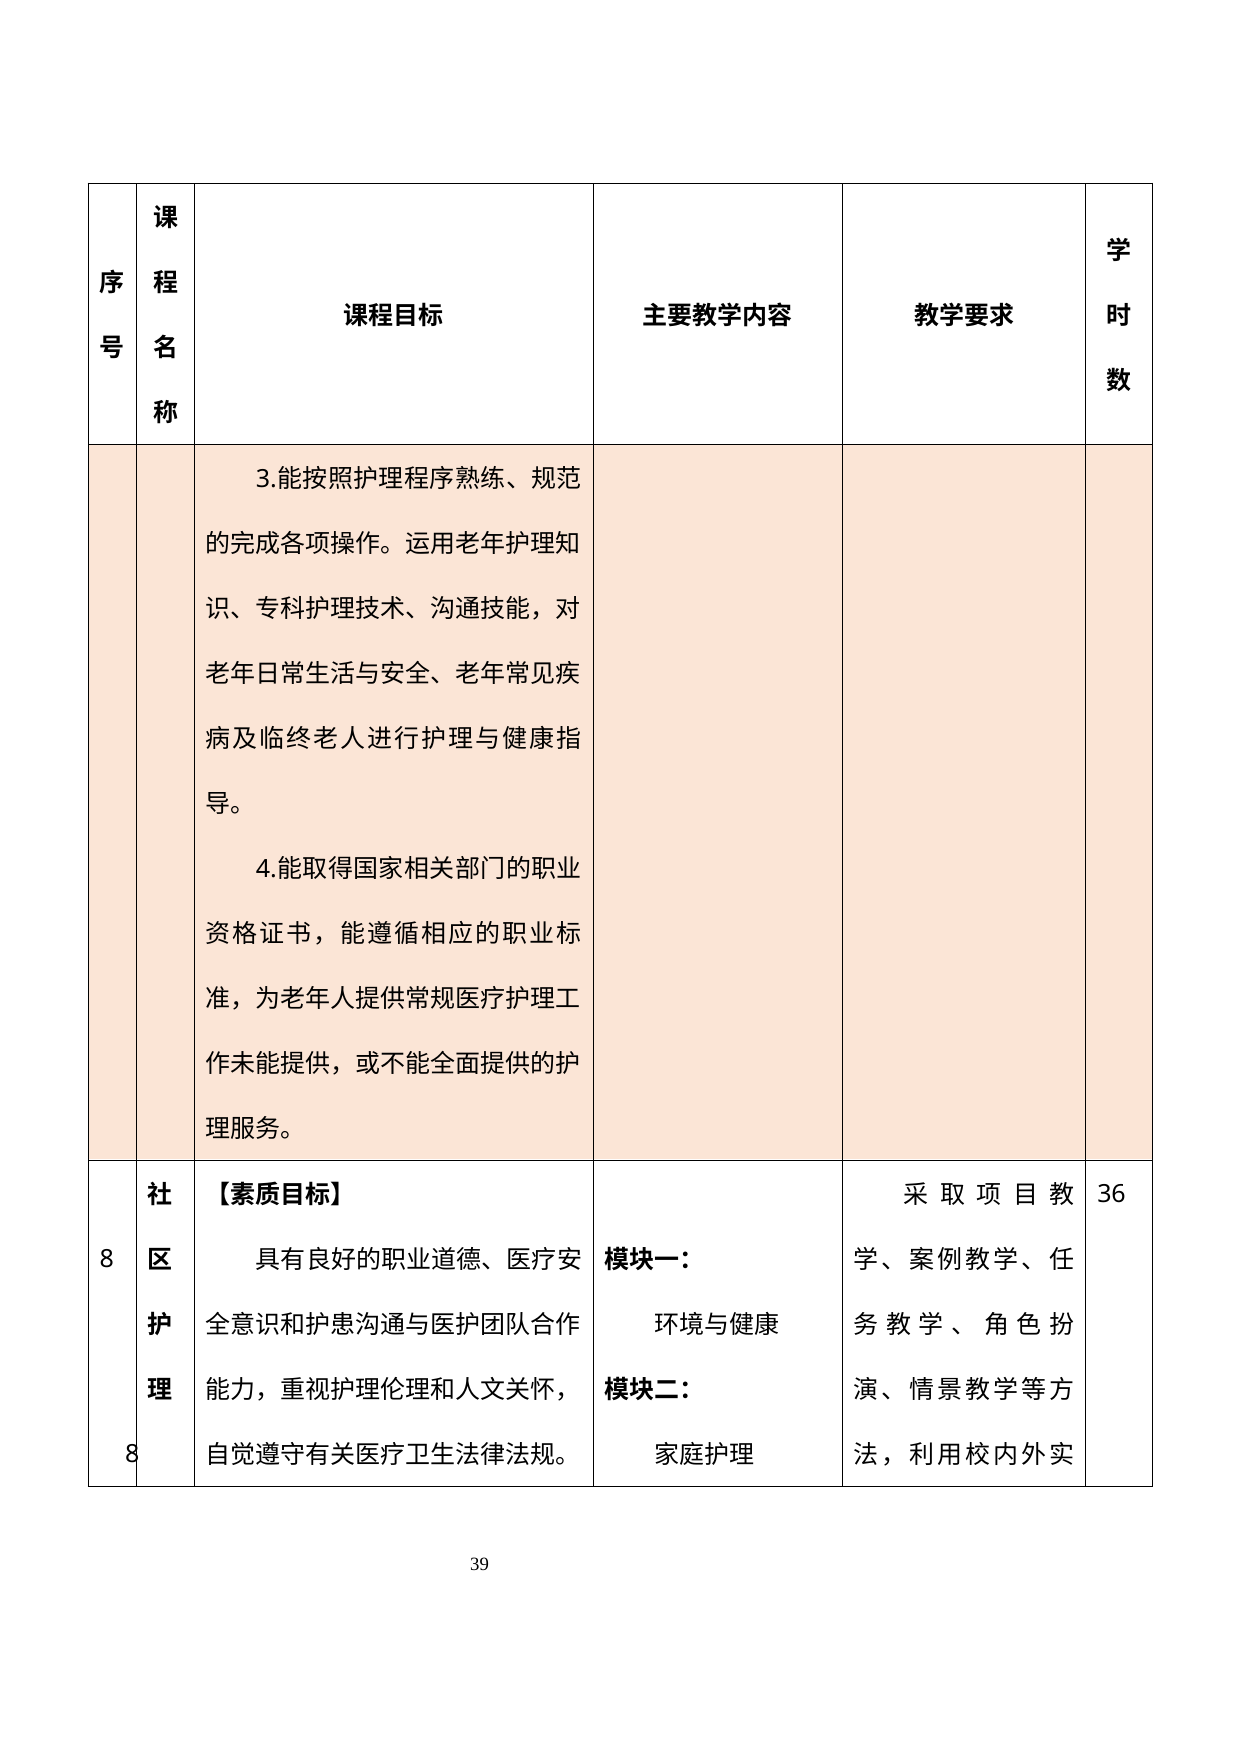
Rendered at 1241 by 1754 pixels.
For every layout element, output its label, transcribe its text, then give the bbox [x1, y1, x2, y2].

table_header 序号 [89, 184, 136, 443]
table_cell 老 年 护 理 [137, 445, 194, 1159]
table_cell 7 7 7 7 [89, 445, 136, 1159]
table_header 课程目标 [195, 184, 593, 443]
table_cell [843, 1161, 1085, 1486]
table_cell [594, 1161, 842, 1486]
table_cell 8 8 [89, 1161, 136, 1486]
table_header 教学要求 [843, 184, 1085, 443]
table_cell 社 区 护 理 [137, 1161, 194, 1486]
table_header 学时数 [1086, 184, 1152, 443]
table_header 主要教学内容 [594, 184, 842, 443]
table_cell 36 [1086, 1161, 1152, 1486]
table_cell 72 [1086, 445, 1152, 1159]
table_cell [195, 445, 593, 1159]
table_header 课程 名称 [137, 184, 194, 443]
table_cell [195, 1161, 593, 1486]
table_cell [843, 445, 1085, 1159]
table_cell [594, 445, 842, 1159]
